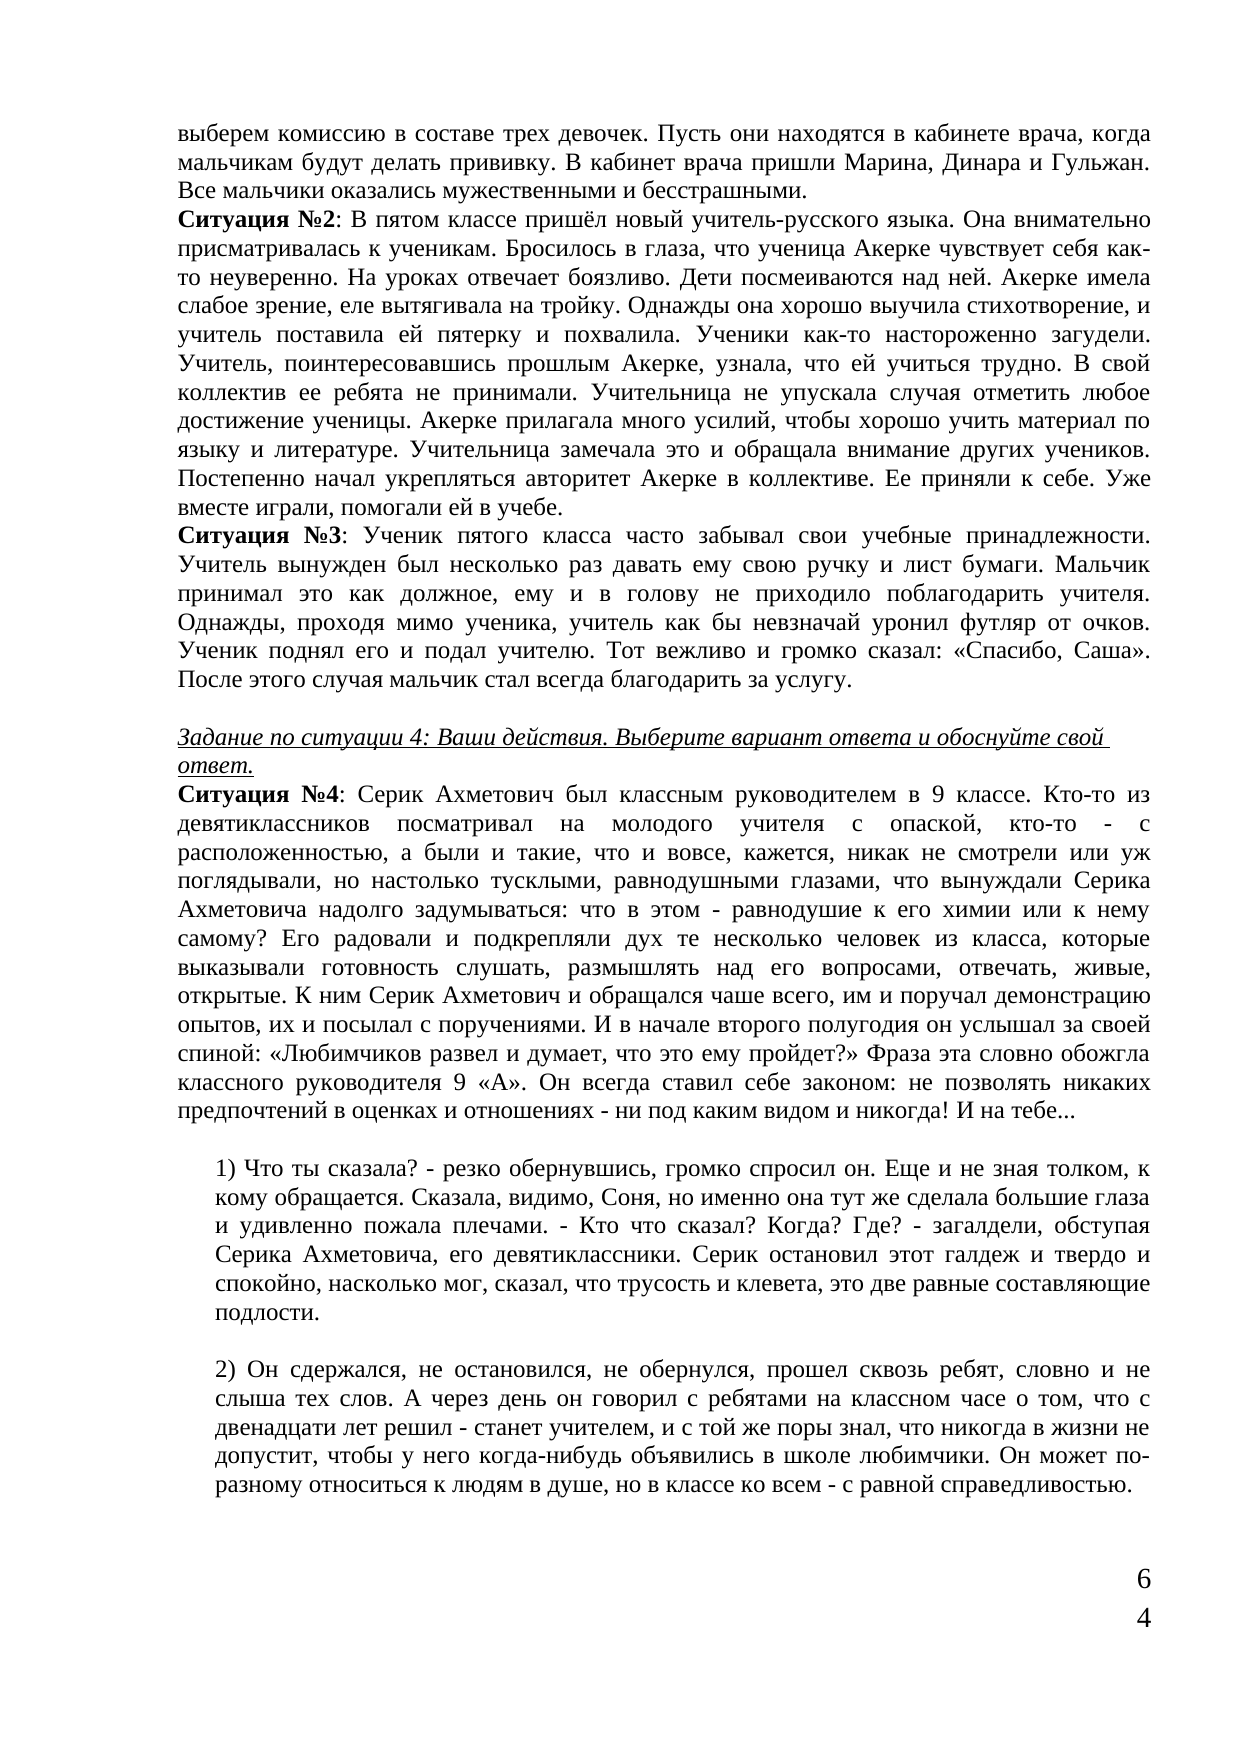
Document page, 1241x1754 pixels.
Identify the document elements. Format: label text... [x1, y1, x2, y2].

text 1) Что ты сказала? - резко обернувшись, громко спросил он. Еще и не зная толком, к кому обращается. Сказала, видимо, Соня, но именно она тут же сделала большие глаза и удивленно пожала плечами. - Кто что сказал? Когда? Где? - загалдели, обступая Серика Ахметовича, его девятиклассники. Серик остановил этот галдеж и твердо и спокойно, насколько мог, сказал, что трусость и клевета, это две равные составляющие подлости. [215, 1153, 1152, 1326]
text Ситуация №3: Ученик пятого класса часто забывал свои учебные принадлежности. Учитель вынужден был несколько раз давать ему свою ручку и лист бумаги. Мальчик принимал это как должное, ему и в голову не приходило поблагодарить учителя. Однажды, проходя мимо ученика, учитель как бы невзначай уронил футляр от очков. Ученик поднял его и подал учителю. Тот вежливо и громко сказал: «Спасибо, Саша». После этого случая мальчик стал всегда благодарить за услугу. [177, 521, 1152, 693]
text Ситуация №4: Серик Ахметович был классным руководителем в 9 классе. Кто-то из девятиклассников посматривал на молодого учителя с опаской, кто-то - с расположенностью, а были и такие, что и вовсе, кажется, никак не смотрели или уж поглядывали, но настолько тусклыми, равнодушными глазами, что вынуждали Серика Ахметовича надолго задумываться: что в этом - равнодушие к его химии или к нему самому? Его радовали и подкрепляли дух те несколько человек из класса, которые выказывали готовность слушать, размышлять над его вопросами, отвечать, живые, открытые. К ним Серик Ахметович и обращался чаше всего, им и поручал демонстрацию опытов, их и посылал с поручениями. И в начале второго полугодия он услышал за своей спиной: «Любимчиков развел и думает, что это ему пройдет?» Фраза эта словно обожгла классного руководителя 9 «А». Он всегда ставил себе законом: не позволять никаких предпочтений в оценках и отношениях - ни под каким видом и никогда! И на тебе... [177, 779, 1152, 1124]
text Задание по ситуации 4: Ваши действия. Выберите вариант ответа и обоснуйте свой ответ. [177, 722, 1152, 779]
text Ситуация №2: В пятом классе пришёл новый учитель-русского языка. Она внимательно присматривалась к ученикам. Бросилось в глаза, что ученица Акерке чувствует себя как-то неуверенно. На уроках отвечает боязливо. Дети посмеиваются над ней. Акерке имела слабое зрение, еле вытягивала на тройку. Однажды она хорошо выучила стихотворение, и учитель поставила ей пятерку и похвалила. Ученики как-то настороженно загудели. Учитель, поинтересовавшись прошлым Акерке, узнала, что ей учиться трудно. В свой коллектив ее ребята не принимали. Учительница не упускала случая отметить любое достижение ученицы. Акерке прилагала много усилий, чтобы хорошо учить материал по языку и литературе. Учительница замечала это и обращала внимание других учеников. Постепенно начал укрепляться авторитет Акерке в коллективе. Ее приняли к себе. Уже вместе играли, помогали ей в учебе. [177, 204, 1152, 521]
text 2) Он сдержался, не остановился, не обернулся, прошел сквозь ребят, словно и не слыша тех слов. А через день он говорил с ребятами на классном часе о том, что с двенадцати лет решил - станет учителем, и с той же поры знал, что никогда в жизни не допустит, чтобы у него когда-нибудь объявились в школе любимчики. Он может по-разному относиться к людям в душе, но в классе ко всем - с равной справедливостью. [215, 1354, 1152, 1498]
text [177, 118, 1152, 204]
